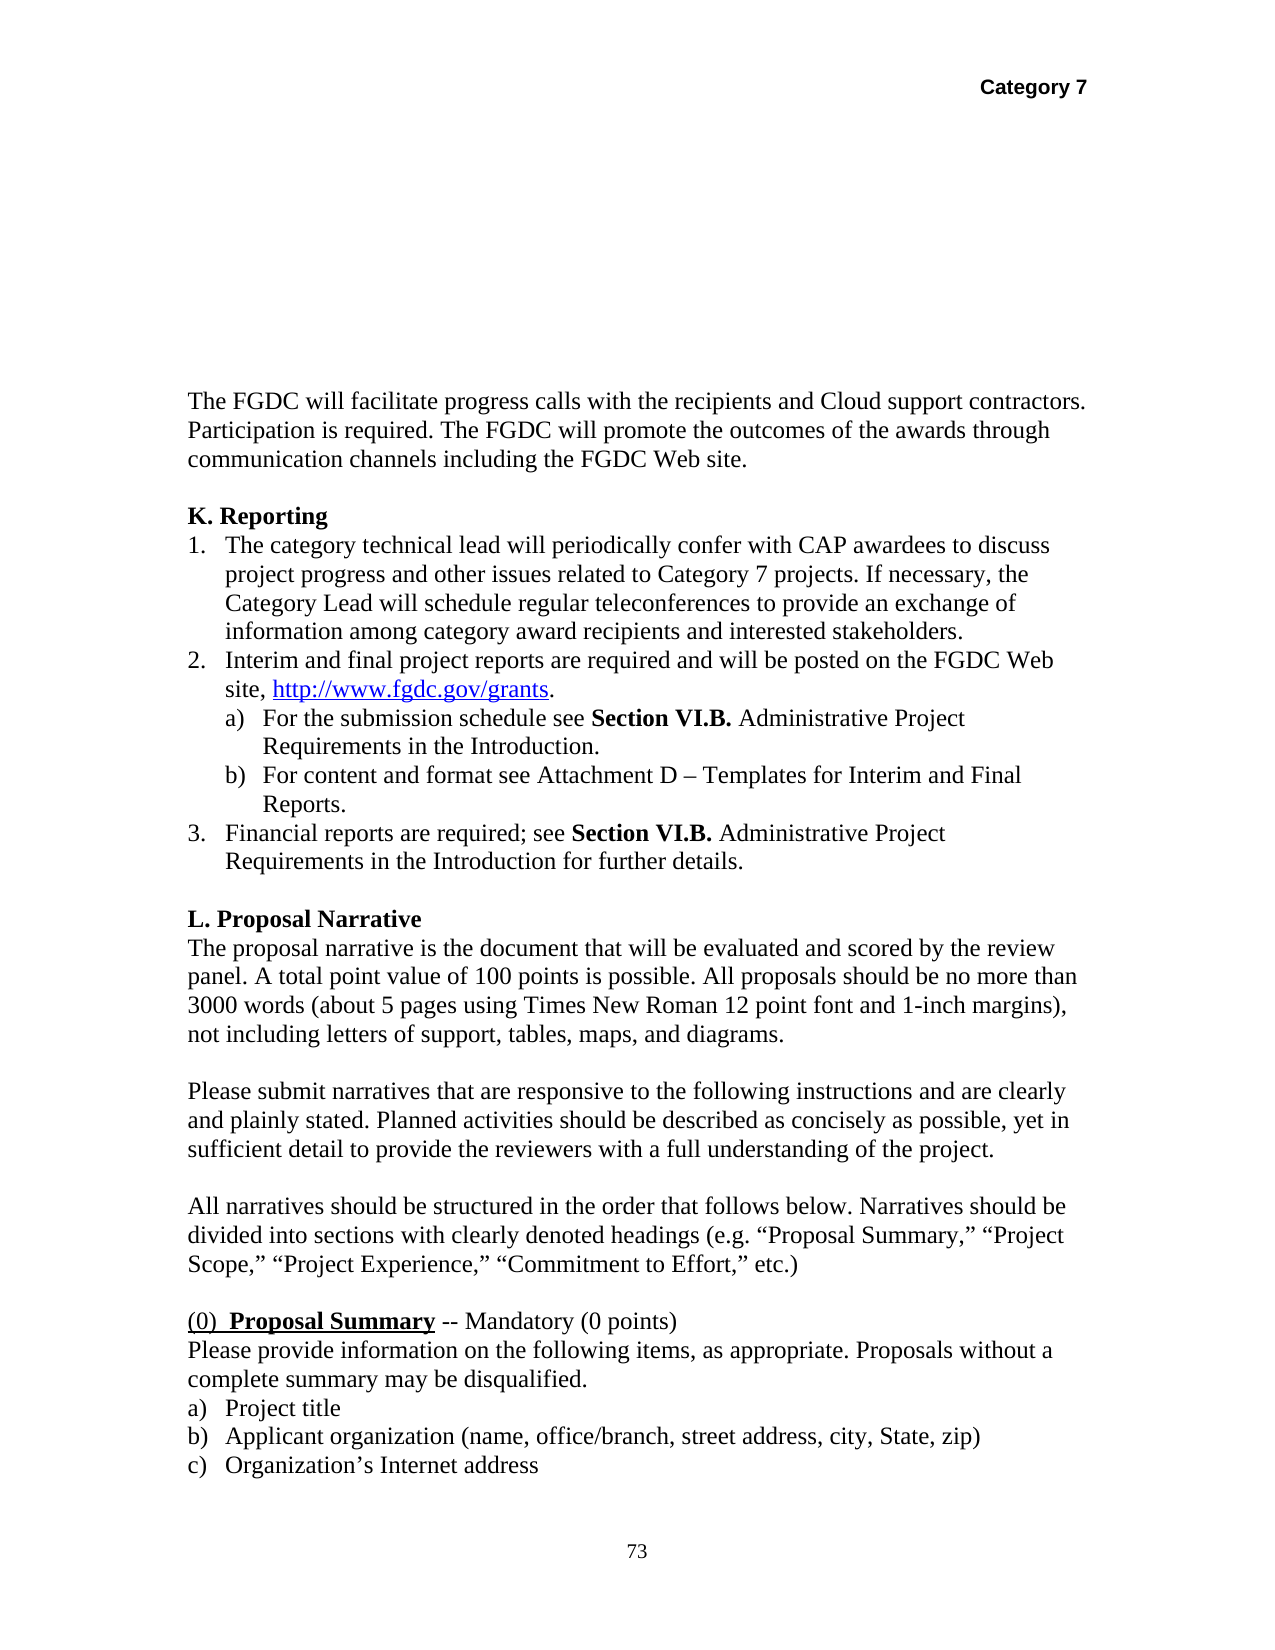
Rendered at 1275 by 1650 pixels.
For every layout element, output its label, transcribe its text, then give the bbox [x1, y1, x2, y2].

list Organization’s Internet address [187, 1450, 1087, 1479]
list Applicant organization (name, office/branch, street address, city, State, zip) [187, 1421, 1087, 1450]
list For content and format see Attachment D – Templates for Interim and Final Reports. [225, 760, 1087, 818]
text Please provide information on the following items, as appropriate. Proposals without a complete summary may be disqualified. [187, 1335, 1087, 1393]
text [187, 386, 1087, 473]
list The category technical lead will periodically confer with CAP awardees to discuss project progress and other issues related to Category 7 projects. If necessary, the Category Lead will schedule regular teleconferences to provide an exchange of information among category award recipients and interested stakeholders. [187, 530, 1087, 645]
list Financial reports are required; see Section VI.B. Administrative Project Requirements in the Introduction for further details. [187, 818, 1087, 875]
text K. Reporting [187, 501, 1087, 530]
text All narratives should be structured in the order that follows below. Narratives should be divided into sections with clearly denoted headings (e.g. “Proposal Summary,” “Project Scope,” “Project Experience,” “Commitment to Effort,” etc.) [187, 1191, 1087, 1278]
list Interim and final project reports are required and will be posted on the FGDC Web site, http://www.fgdc.gov/grants. [187, 645, 1087, 703]
list For the submission schedule see Section VI.B. Administrative Project Requirements in the Introduction. [225, 703, 1087, 760]
text L. Proposal Narrative [187, 904, 1087, 933]
text The proposal narrative is the document that will be evaluated and scored by the review panel. A total point value of 100 points is possible. All proposals should be no more than 3000 words (about 5 pages using Times New Roman 12 point font and 1-inch margins), not including letters of support, tables, maps, and diagrams. [187, 933, 1087, 1048]
list Project title [187, 1393, 1087, 1421]
text (0) Proposal Summary -- Mandatory (0 points) [187, 1306, 1087, 1335]
text Please submit narratives that are responsive to the following instructions and are clearly and plainly stated. Planned activities should be described as concisely as possible, yet in sufficient detail to provide the reviewers with a full understanding of the project. [187, 1076, 1087, 1163]
